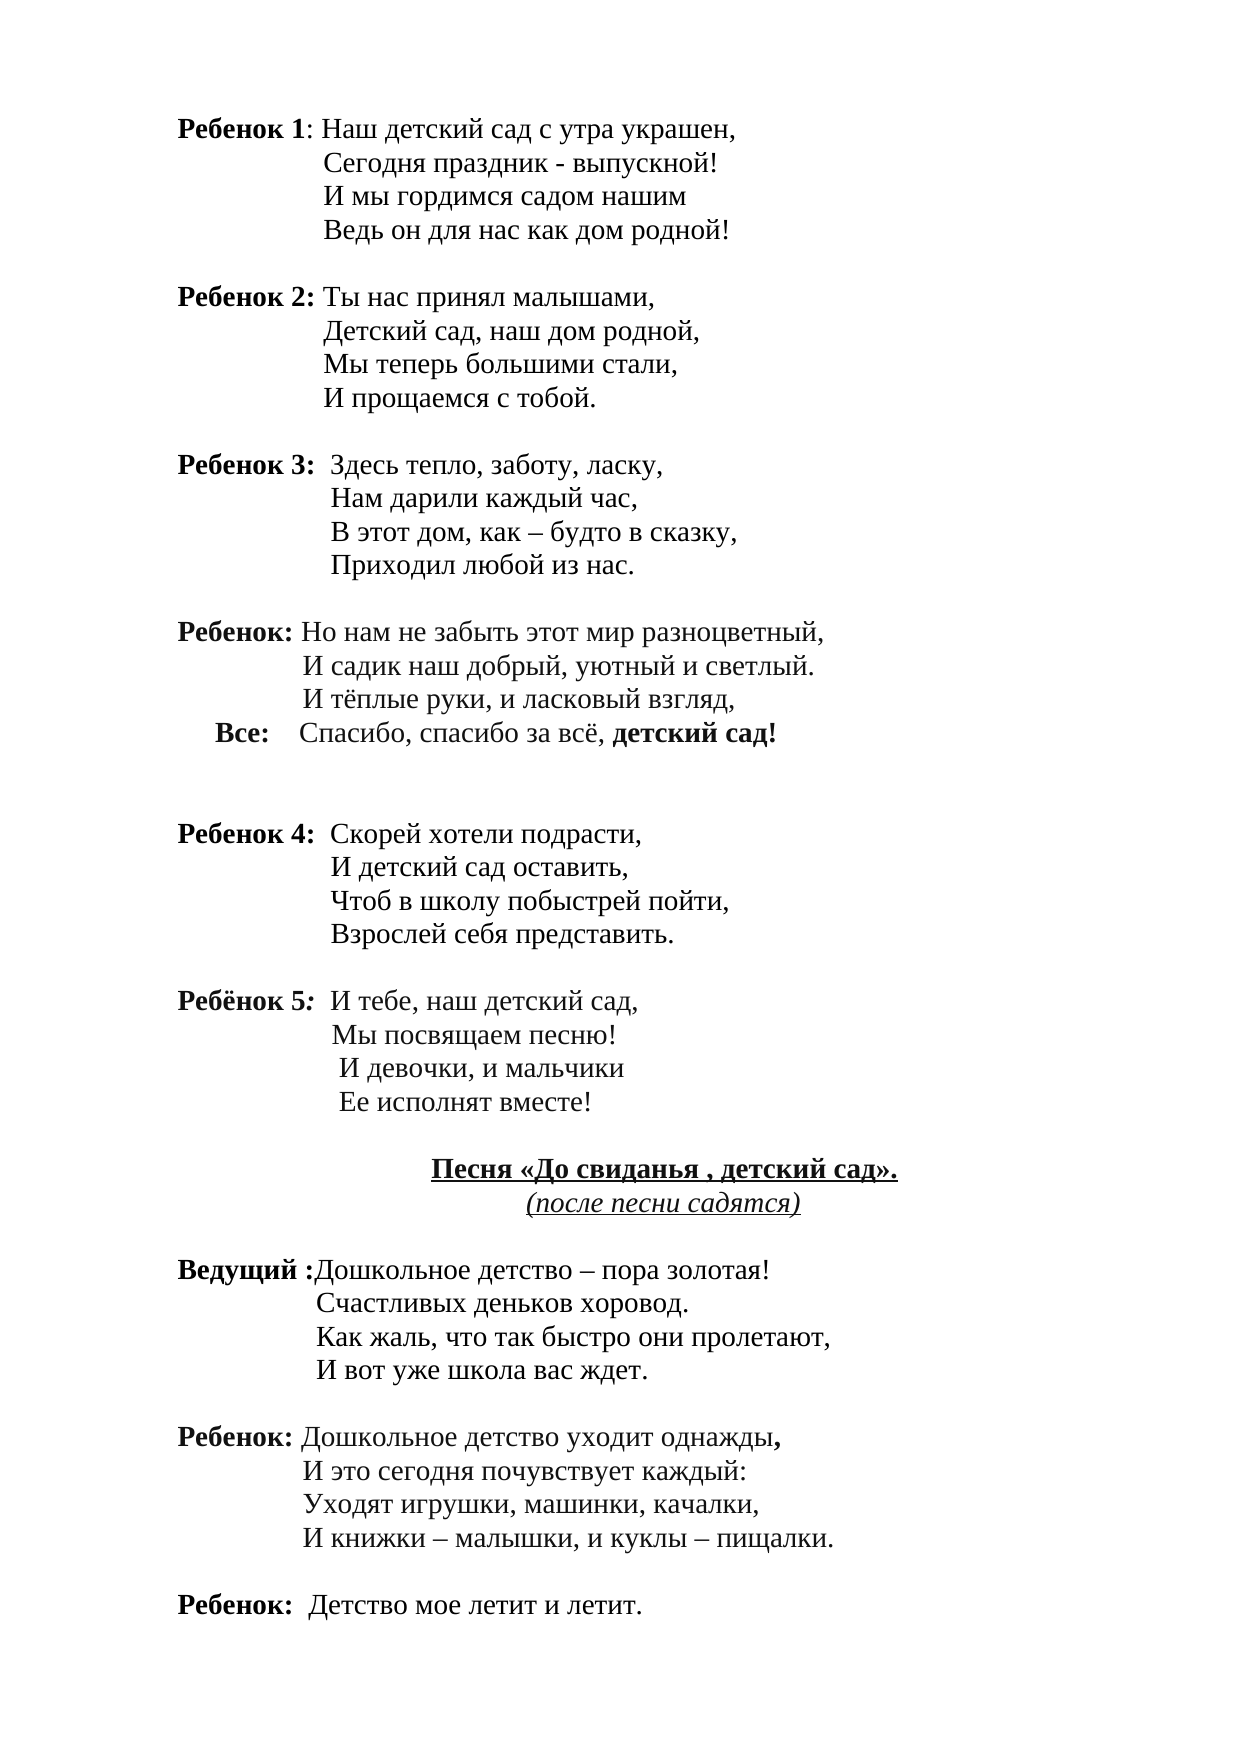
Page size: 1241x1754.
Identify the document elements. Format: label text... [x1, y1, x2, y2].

text И мы гордимся садом нашим [177, 178, 1152, 212]
text Как жаль, что так быстро они пролетают, [177, 1319, 1152, 1352]
text Мы посвящаем песню! [177, 1017, 1152, 1051]
text В этот дом, как – будто в сказку, [177, 514, 1152, 547]
text Ребенок 3: Здесь тепло, заботу, ласку, [177, 447, 1152, 480]
text Все: Спасибо, спасибо за всё, детский сад! [177, 715, 1152, 749]
text Счастливых деньков хоровод. [177, 1285, 1152, 1319]
text И тёплые руки, и ласковый взгляд, [177, 682, 1152, 715]
text Ведущий :Дошкольное детство – пора золотая! [177, 1252, 1152, 1285]
text Сегодня праздник - выпускной! [177, 145, 1152, 178]
text Ребенок: Но нам не забыть этот мир разноцветный, [177, 614, 1152, 648]
text Чтоб в школу побыстрей пойти, [177, 883, 1152, 916]
text Ребенок: Детство мое летит и летит. [177, 1587, 1152, 1621]
text И детский сад оставить, [177, 849, 1152, 883]
text Ведь он для нас как дом родной! [177, 212, 1152, 246]
text Уходят игрушки, машинки, качалки, [177, 1487, 1152, 1520]
text И вот уже школа вас ждет. [177, 1352, 1152, 1386]
text Ребенок: Дошкольное детство уходит однажды, [177, 1419, 1152, 1453]
text И это сегодня почувствует каждый: [177, 1453, 1152, 1487]
text Приходил любой из нас. [177, 547, 1152, 581]
text Взрослей себя представить. [177, 916, 1152, 950]
text Ребёнок 5: И тебе, наш детский сад, [177, 983, 1152, 1017]
text И книжки – малышки, и куклы – пищалки. [177, 1520, 1152, 1554]
text Ее исполнят вместе! [177, 1084, 1152, 1118]
text Ребенок 2: Ты нас принял малышами, [177, 279, 1152, 313]
text И девочки, и мальчики [177, 1051, 1152, 1084]
text (после песни садятся) [177, 1185, 1152, 1218]
text Ребенок 4: Скорей хотели подрасти, [177, 816, 1152, 849]
text Детский сад, наш дом родной, [177, 313, 1152, 346]
text Нам дарили каждый час, [177, 480, 1152, 514]
text Ребенок 1: Наш детский сад с утра украшен, [177, 111, 1152, 145]
text Мы теперь большими стали, [177, 346, 1152, 380]
text Песня «До свиданья , детский сад». [177, 1151, 1152, 1185]
text И садик наш добрый, уютный и светлый. [177, 648, 1152, 682]
text И прощаемся с тобой. [177, 380, 1152, 413]
